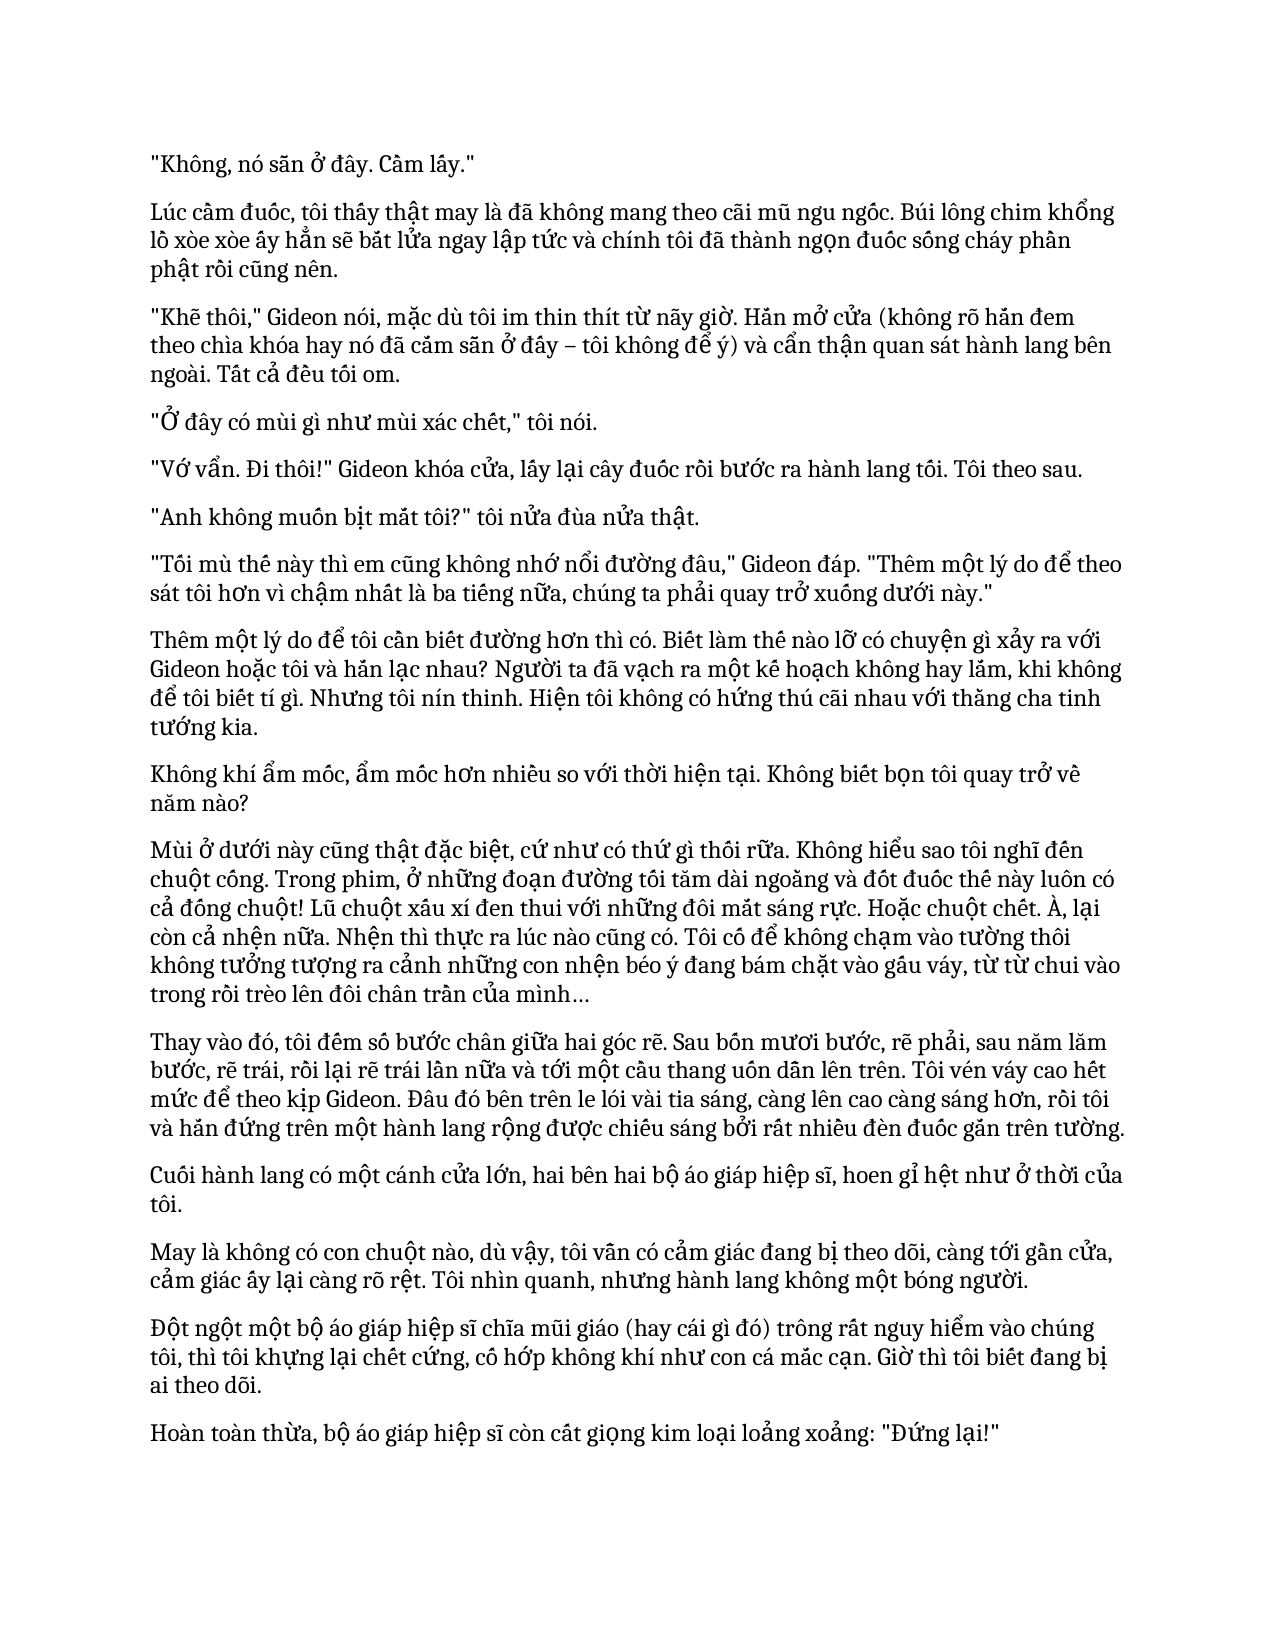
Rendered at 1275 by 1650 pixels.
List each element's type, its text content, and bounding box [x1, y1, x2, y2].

text "Tối mù thế này thì em cũng không nhớ nổi đường đâu," Gideon đáp. "Thêm một lý do để theo sát tôi hơn vì chậm nhất là ba tiếng nữa, chúng ta phải quay trở xuống dưới này." [150, 550, 1125, 607]
text Mùi ở dưới này cũng thật đặc biệt, cứ như có thứ gì thối rữa. Không hiểu sao tôi nghĩ đến chuột cống. Trong phim, ở những đoạn đường tối tăm dài ngoằng và đốt đuốc thế này luôn có cả đống chuột! Lũ chuột xấu xí đen thui với những đôi mắt sáng rực. Hoặc chuột chết. À, lại còn cả nhện nữa. Nhện thì thực ra lúc nào cũng có. Tôi cố để không chạm vào tường thôi không tưởng tượng ra cảnh những con nhện béo ý đang bám chặt vào gấu váy, từ từ chui vào trong rồi trèo lên đôi chân trần của mình… [150, 836, 1125, 1009]
text Cuối hành lang có một cánh cửa lớn, hai bên hai bộ áo giáp hiệp sĩ, hoen gỉ hệt như ở thời của tôi. [150, 1161, 1125, 1219]
text Hoàn toàn thừa, bộ áo giáp hiệp sĩ còn cất giọng kim loại loảng xoảng: "Đứng lại!" [150, 1419, 1125, 1447]
text Lúc cầm đuốc, tôi thấy thật may là đã không mang theo cãi mũ ngu ngốc. Búi lông chim khổng lồ xòe xòe ấy hẳn sẽ bắt lửa ngay lập tức và chính tôi đã thành ngọn đuốc sống cháy phần phật rồi cũng nên. [150, 197, 1125, 284]
text "Khẽ thôi," Gideon nói, mặc dù tôi im thin thít từ nãy giờ. Hắn mở cửa (không rõ hắn đem theo chìa khóa hay nó đã cắm sẵn ở đấy – tôi không để ý) và cẩn thận quan sát hành lang bên ngoài. Tất cả đều tối om. [150, 302, 1125, 389]
text Không khí ẩm mốc, ẩm mốc hơn nhiều so với thời hiện tại. Không biết bọn tôi quay trở về năm nào? [150, 760, 1125, 817]
text May là không có con chuột nào, dù vậy, tôi vẫn có cảm giác đang bị theo dõi, càng tới gần cửa, cảm giác ấy lại càng rõ rệt. Tôi nhìn quanh, nhưng hành lang không một bóng người. [150, 1237, 1125, 1295]
text "Ở đây có mùi gì như mùi xác chết," tôi nói. [150, 407, 1125, 436]
text Thêm một lý do để tôi cần biết đường hơn thì có. Biết làm thế nào lỡ có chuyện gì xảy ra với Gideon hoặc tôi và hắn lạc nhau? Người ta đã vạch ra một kế hoạch không hay lắm, khi không để tôi biết tí gì. Nhưng tôi nín thinh. Hiện tôi không có hứng thú cãi nhau với thằng cha tinh tướng kia. [150, 626, 1125, 741]
text "Anh không muốn bịt mắt tôi?" tôi nửa đùa nửa thật. [150, 502, 1125, 531]
text "Vớ vẩn. Đi thôi!" Gideon khóa cửa, lấy lại cây đuốc rồi bước ra hành lang tối. Tôi theo sau. [150, 455, 1125, 484]
text Đột ngột một bộ áo giáp hiệp sĩ chĩa mũi giáo (hay cái gì đó) trông rất nguy hiểm vào chúng tôi, thì tôi khựng lại chết cứng, cố hớp không khí như con cá mắc cạn. Giờ thì tôi biết đang bị ai theo dõi. [150, 1314, 1125, 1400]
text Thay vào đó, tôi đếm số bước chân giữa hai góc rẽ. Sau bốn mươi bước, rẽ phải, sau năm lăm bước, rẽ trái, rồi lại rẽ trái lần nữa và tới một cầu thang uốn dẫn lên trên. Tôi vén váy cao hết mức để theo kịp Gideon. Đâu đó bên trên le lói vài tia sáng, càng lên cao càng sáng hơn, rồi tôi và hắn đứng trên một hành lang rộng được chiếu sáng bởi rất nhiều đèn đuốc gắn trên tường. [150, 1027, 1125, 1142]
text "Không, nó sẵn ở đây. Cầm lấy." [150, 150, 1125, 179]
